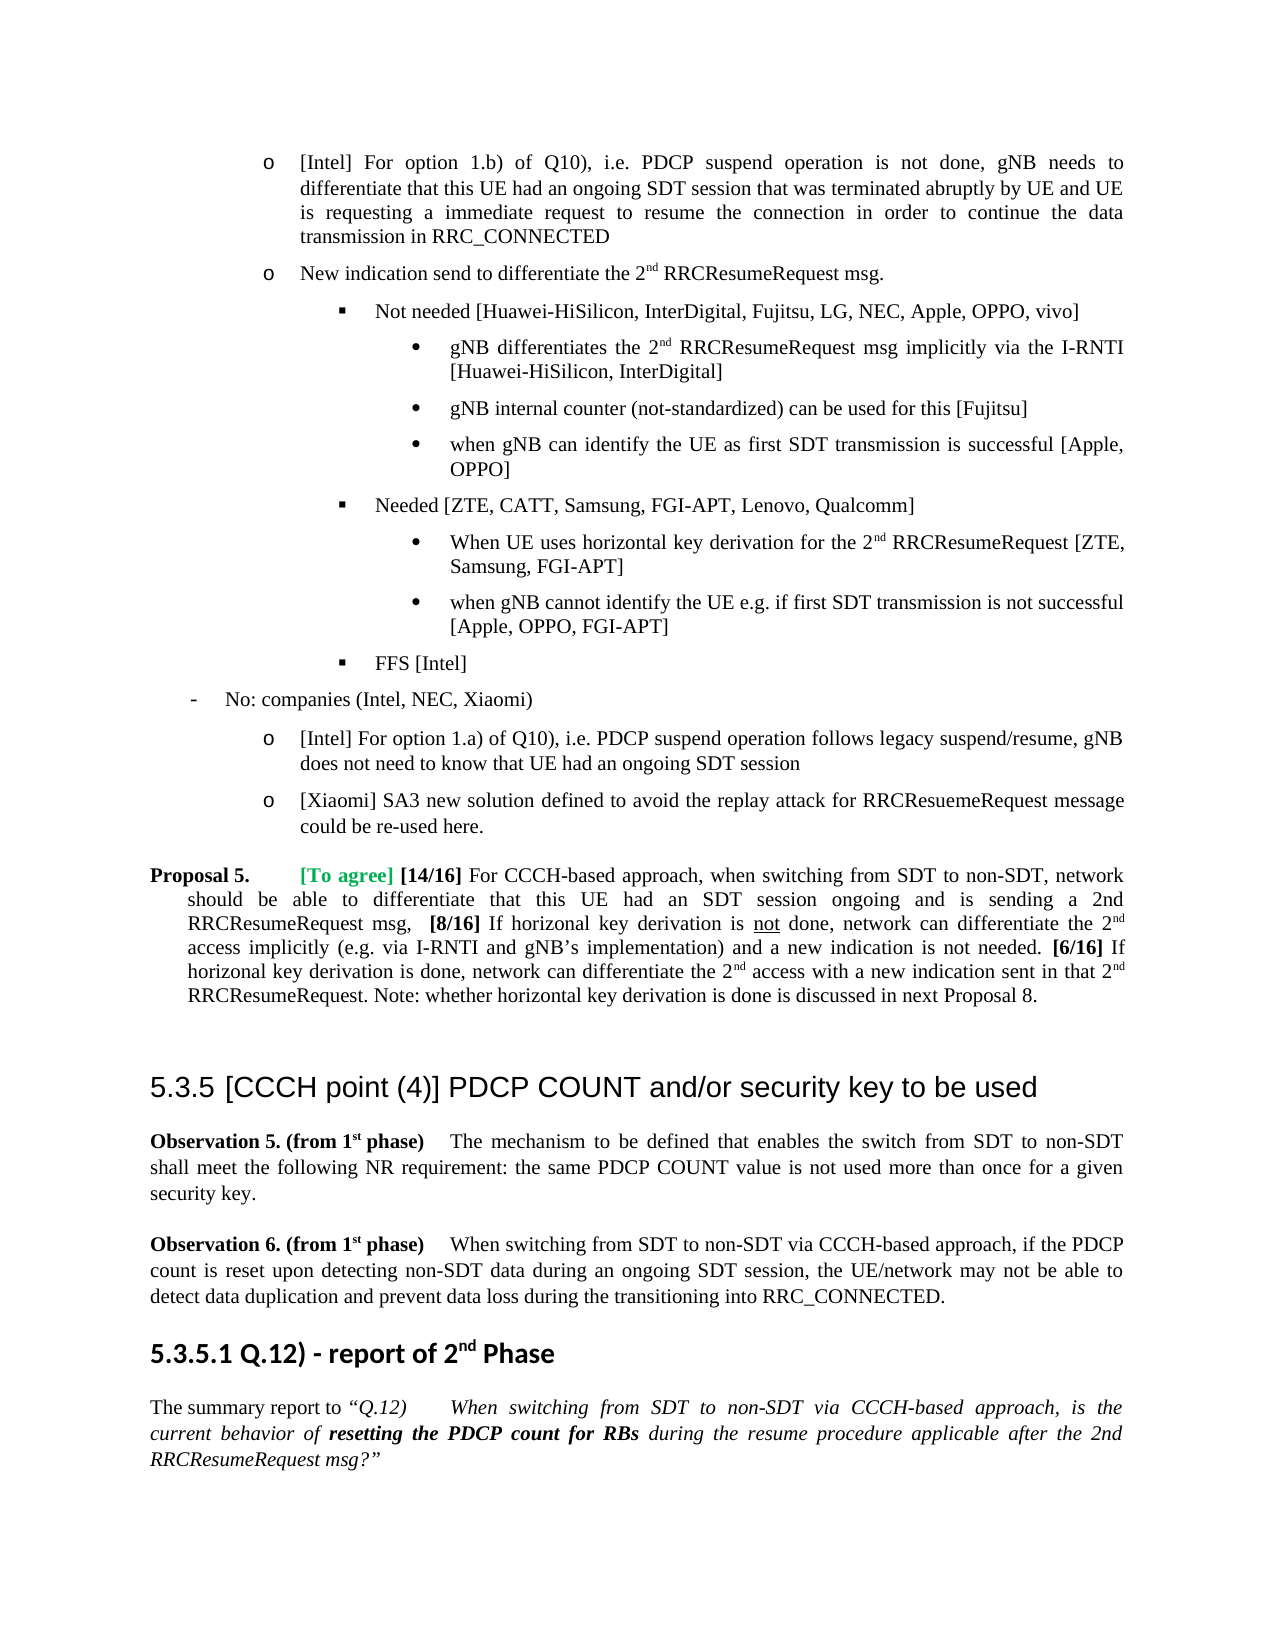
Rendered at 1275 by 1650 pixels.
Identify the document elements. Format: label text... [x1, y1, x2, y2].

list New indication send to differentiate the 2nd RRCResumeRequest msg. [262, 260, 1125, 286]
list [Intel] For option 1.b) of Q10), i.e. PDCP suspend operation is not done, gNB needs to differentiate that this UE had an ongoing SDT session that was terminated abruptly by UE and UE is requesting a immediate request to resume the connection in order to continue the data transmission in RRC_CONNECTED [262, 150, 1125, 248]
list [Intel] For option 1.a) of Q10), i.e. PDCP suspend operation follows legacy suspend/resume, gNB does not need to know that UE had an ongoing SDT session [262, 726, 1125, 775]
text Observation 5. (from 1st phase) The mechanism to be defined that enables the switch from SDT to non-SDT shall meet the following NR requirement: the same PDCP COUNT value is not used more than once for a given security key. [150, 1129, 1125, 1205]
list when gNB cannot identify the UE e.g. if first SDT transmission is not successful [Apple, OPPO, FGI-APT] [412, 590, 1125, 638]
list Not needed [Huawei-HiSilicon, InterDigital, Fujitsu, LG, NEC, Apple, OPPO, vivo] [337, 299, 1125, 323]
subtitle Q.12) - report of 2nd Phase [150, 1335, 1125, 1370]
list gNB differentiates the 2nd RRCResumeRequest msg implicitly via the I-RNTI [Huawei-HiSilicon, InterDigital] [412, 335, 1125, 383]
list [To agree] [14/16] For CCCH-based approach, when switching from SDT to non-SDT, network should be able to differentiate that this UE had an SDT session ongoing and is sending a 2nd RRCResumeRequest msg, [8/16] If horizonal key derivation is not done, network can differentiate the 2nd access implicitly (e.g. via I-RNTI and gNB’s implementation) and a new indication is not needed. [6/16] If horizonal key derivation is done, network can differentiate the 2nd access with a new indication sent in that 2nd RRCResumeRequest. Note: whether horizontal key derivation is done is discussed in next Proposal 8. [150, 863, 1125, 1007]
list when gNB can identify the UE as first SDT transmission is successful [Apple, OPPO] [412, 432, 1125, 481]
text The summary report to “Q.12) When switching from SDT to non-SDT via CCCH-based approach, is the current behavior of resetting the PDCP count for RBs during the resume procedure applicable after the 2nd RRCResumeRequest msg?” [150, 1395, 1125, 1471]
list [Xiaomi] SA3 new solution defined to avoid the replay attack for RRCResuemeRequest message could be re-used here. [262, 788, 1125, 838]
list FFS [Intel] [337, 651, 1125, 675]
list When UE uses horizontal key derivation for the 2nd RRCResumeRequest [ZTE, Samsung, FGI-APT] [412, 529, 1125, 578]
list gNB internal counter (not-standardized) can be used for this [Fujitsu] [412, 396, 1125, 420]
text Observation 6. (from 1st phase) When switching from SDT to non-SDT via CCCH-based approach, if the PDCP count is reset upon detecting non-SDT data during an ongoing SDT session, the UE/network may not be able to detect data duplication and prevent data loss during the transitioning into RRC_CONNECTED. [150, 1232, 1125, 1308]
subtitle [CCCH point (4)] PDCP COUNT and/or security key to be used [150, 1071, 1125, 1104]
list Needed [ZTE, CATT, Samsung, FGI-APT, Lenovo, Qualcomm] [337, 493, 1125, 517]
list No: companies (Intel, NEC, Xiaomi) [187, 687, 1125, 713]
